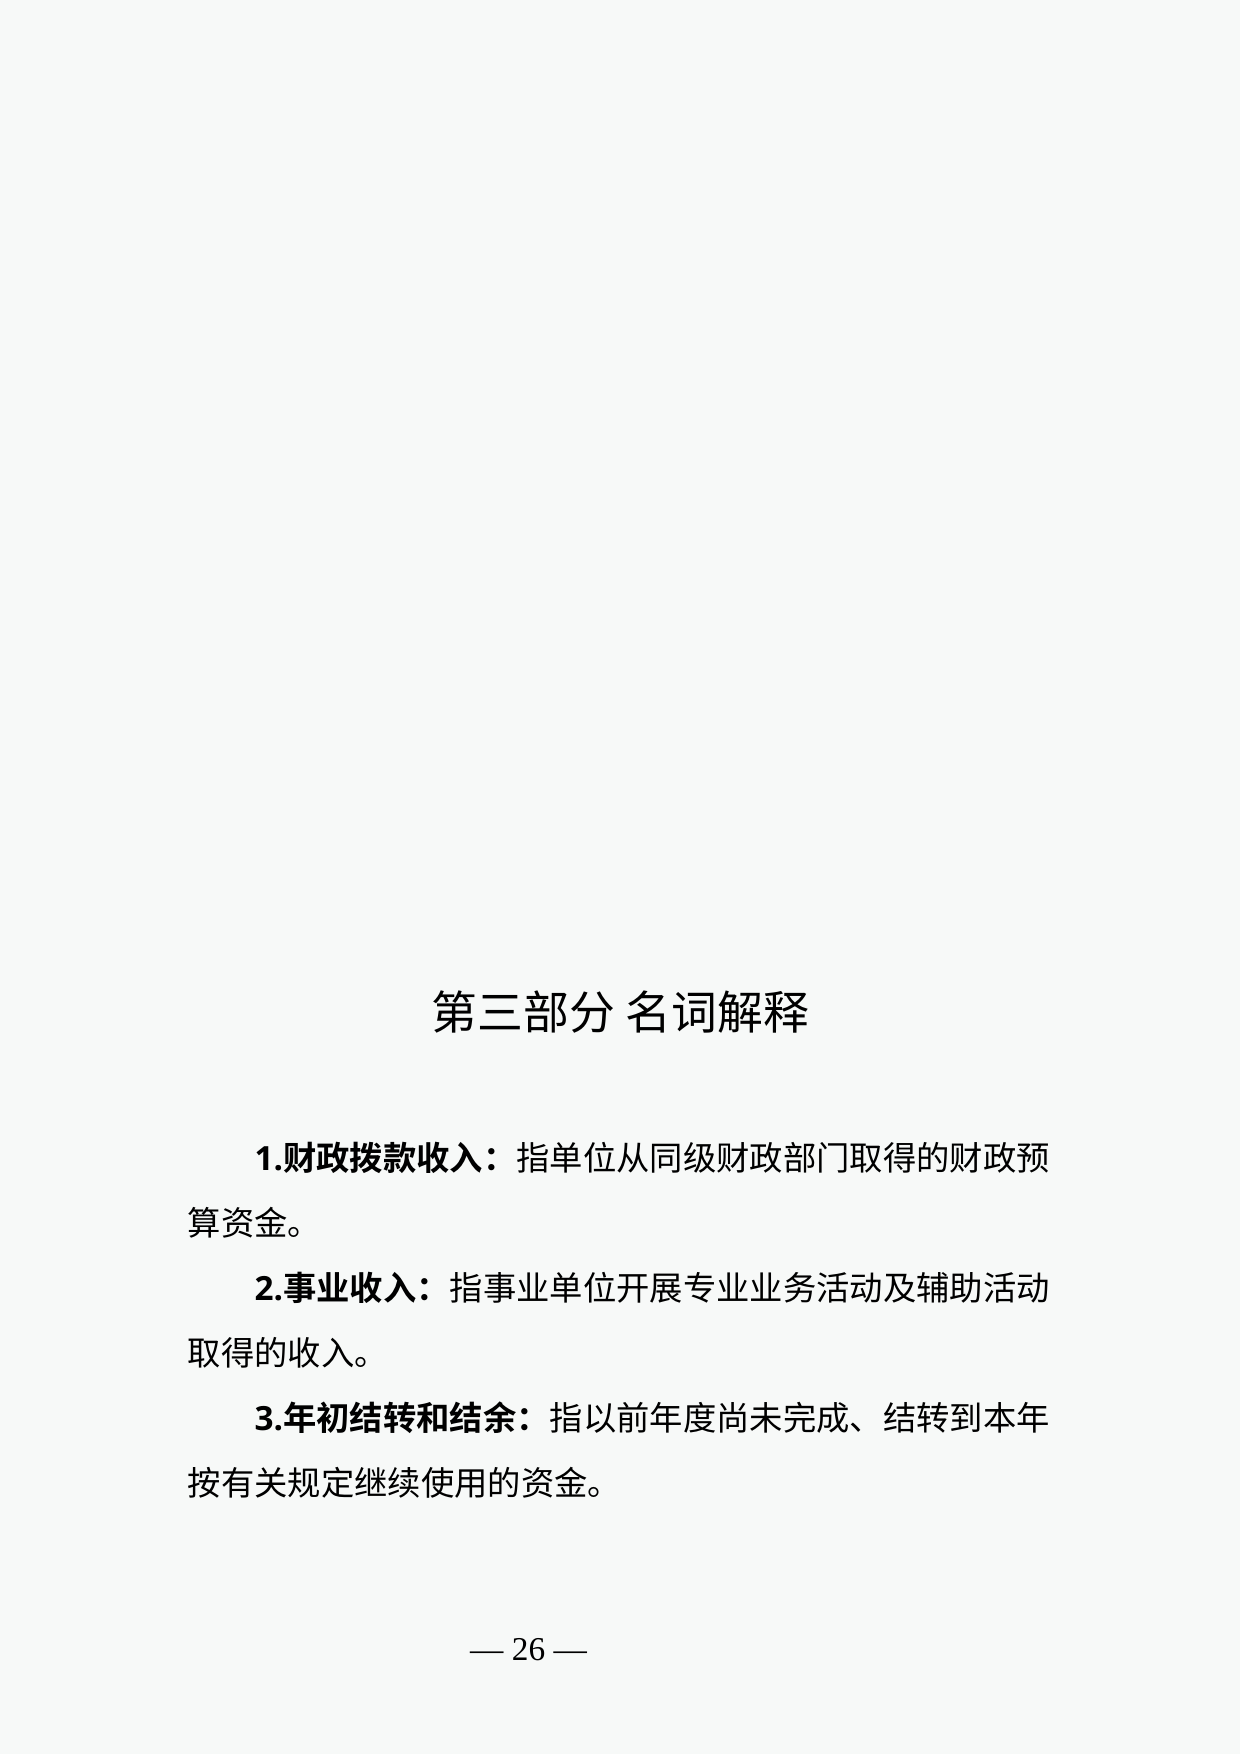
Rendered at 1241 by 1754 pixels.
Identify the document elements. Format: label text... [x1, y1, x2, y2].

list 第三部分 名词解释 [187, 961, 1053, 1058]
text 2.事业收入：指事业单位开展专业业务活动及辅助活动取得的收入。 [187, 1253, 1053, 1383]
text 3.年初结转和结余：指以前年度尚未完成、结转到本年按有关规定继续使用的资金。 [187, 1383, 1053, 1513]
text 1.财政拨款收入：指单位从同级财政部门取得的财政预算资金。 [187, 1123, 1053, 1253]
